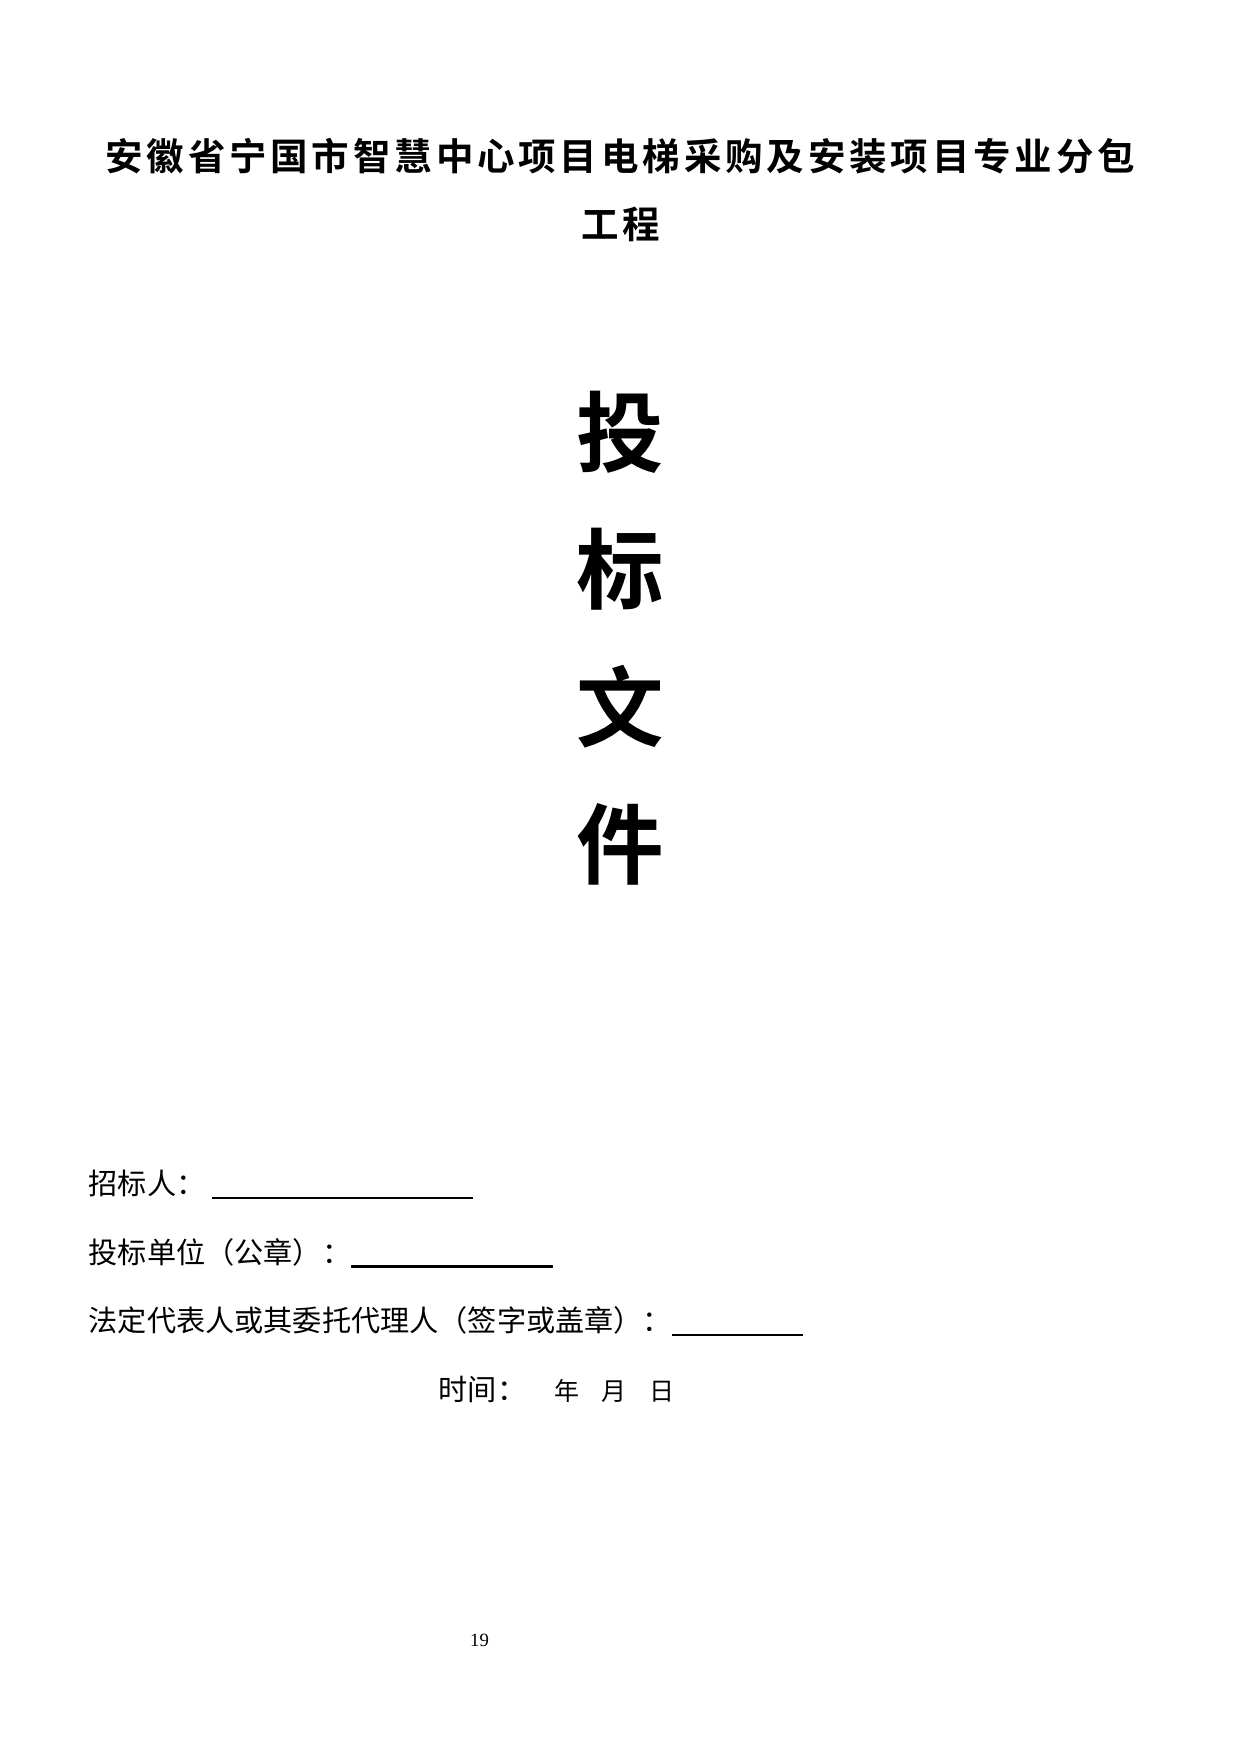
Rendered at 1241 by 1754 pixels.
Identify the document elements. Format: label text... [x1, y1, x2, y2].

text 时间： 年 月 日 [88, 1353, 1152, 1422]
text 招标人： [88, 1148, 1152, 1216]
text 件 [88, 770, 1152, 907]
text 文 [88, 633, 1152, 770]
text 安徽省宁国市智慧中心项目电梯采购及安装项目专业分包工程 [88, 119, 1152, 256]
text 法定代表人或其委托代理人（签字或盖章）： [88, 1285, 1152, 1353]
text 标 [88, 496, 1152, 633]
text 投标单位（公章）： [88, 1216, 1152, 1285]
text 投 [88, 359, 1152, 496]
